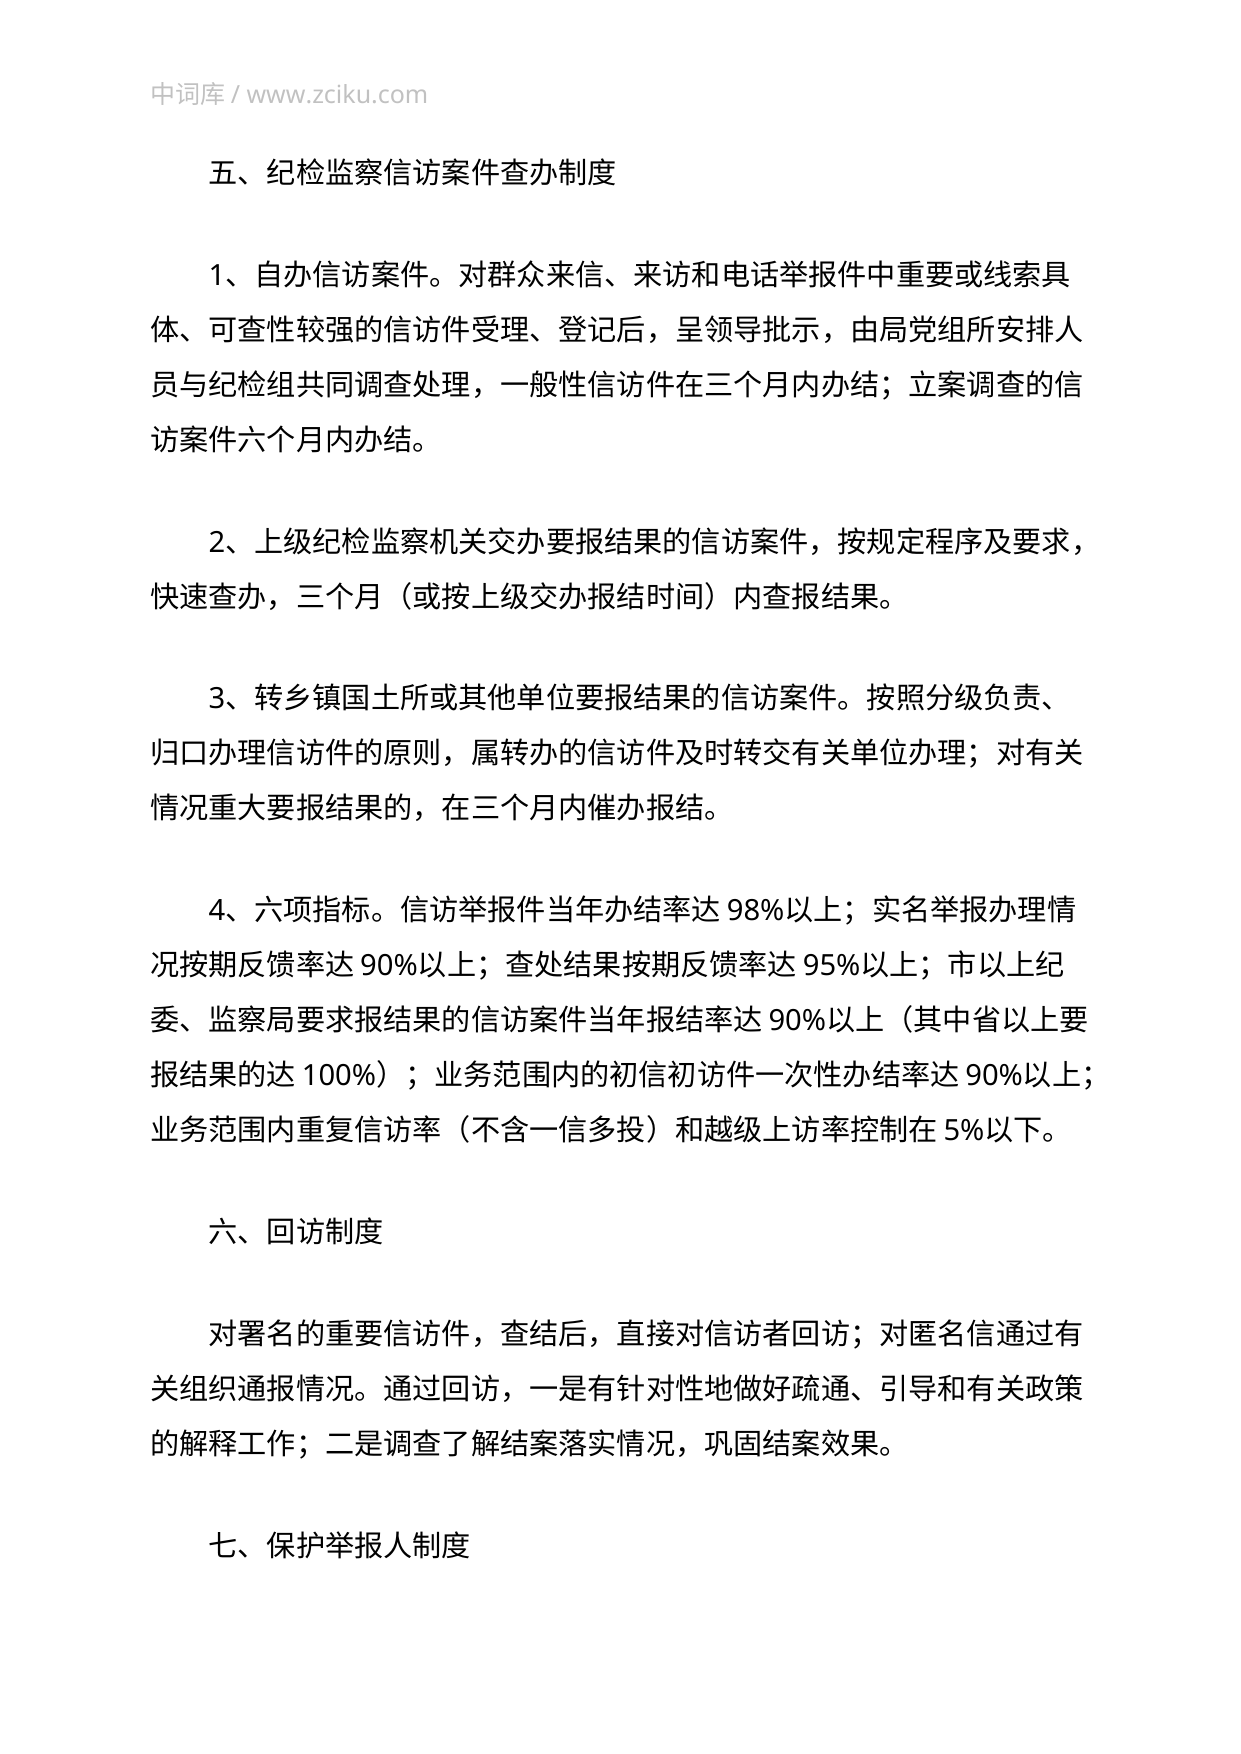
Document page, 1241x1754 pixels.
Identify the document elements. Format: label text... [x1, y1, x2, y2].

text 1、自办信访案件。对群众来信、来访和电话举报件中重要或线索具体、可查性较强的信访件受理、登记后，呈领导批示，由局党组所安排人员与纪检组共同调查处理，一般性信访件在三个月内办结；立案调查的信访案件六个月内办结。 [150, 252, 1090, 459]
text 对署名的重要信访件，查结后，直接对信访者回访；对匿名信通过有关组织通报情况。通过回访，一是有针对性地做好疏通、引导和有关政策的解释工作；二是调查了解结案落实情况，巩固结案效果。 [150, 1311, 1090, 1463]
text 六、回访制度 [150, 1209, 1090, 1251]
text 2、上级纪检监察机关交办要报结果的信访案件，按规定程序及要求，快速查办，三个月（或按上级交办报结时间）内查报结果。 [150, 518, 1090, 616]
text 五、纪检监察信访案件查办制度 [150, 150, 1090, 192]
text 3、转乡镇国土所或其他单位要报结果的信访案件。按照分级负责、归口办理信访件的原则，属转办的信访件及时转交有关单位办理；对有关情况重大要报结果的，在三个月内催办报结。 [150, 675, 1090, 827]
text 七、保护举报人制度 [150, 1522, 1090, 1564]
text 4、六项指标。信访举报件当年办结率达98%以上；实名举报办理情况按期反馈率达90%以上；查处结果按期反馈率达95%以上；市以上纪委、监察局要求报结果的信访案件当年报结率达90%以上（其中省以上要报结果的达100%）；业务范围内的初信初访件一次性办结率达90%以上；业务范围内重复信访率（不含一信多投）和越级上访率控制在5%以下。 [150, 887, 1090, 1149]
